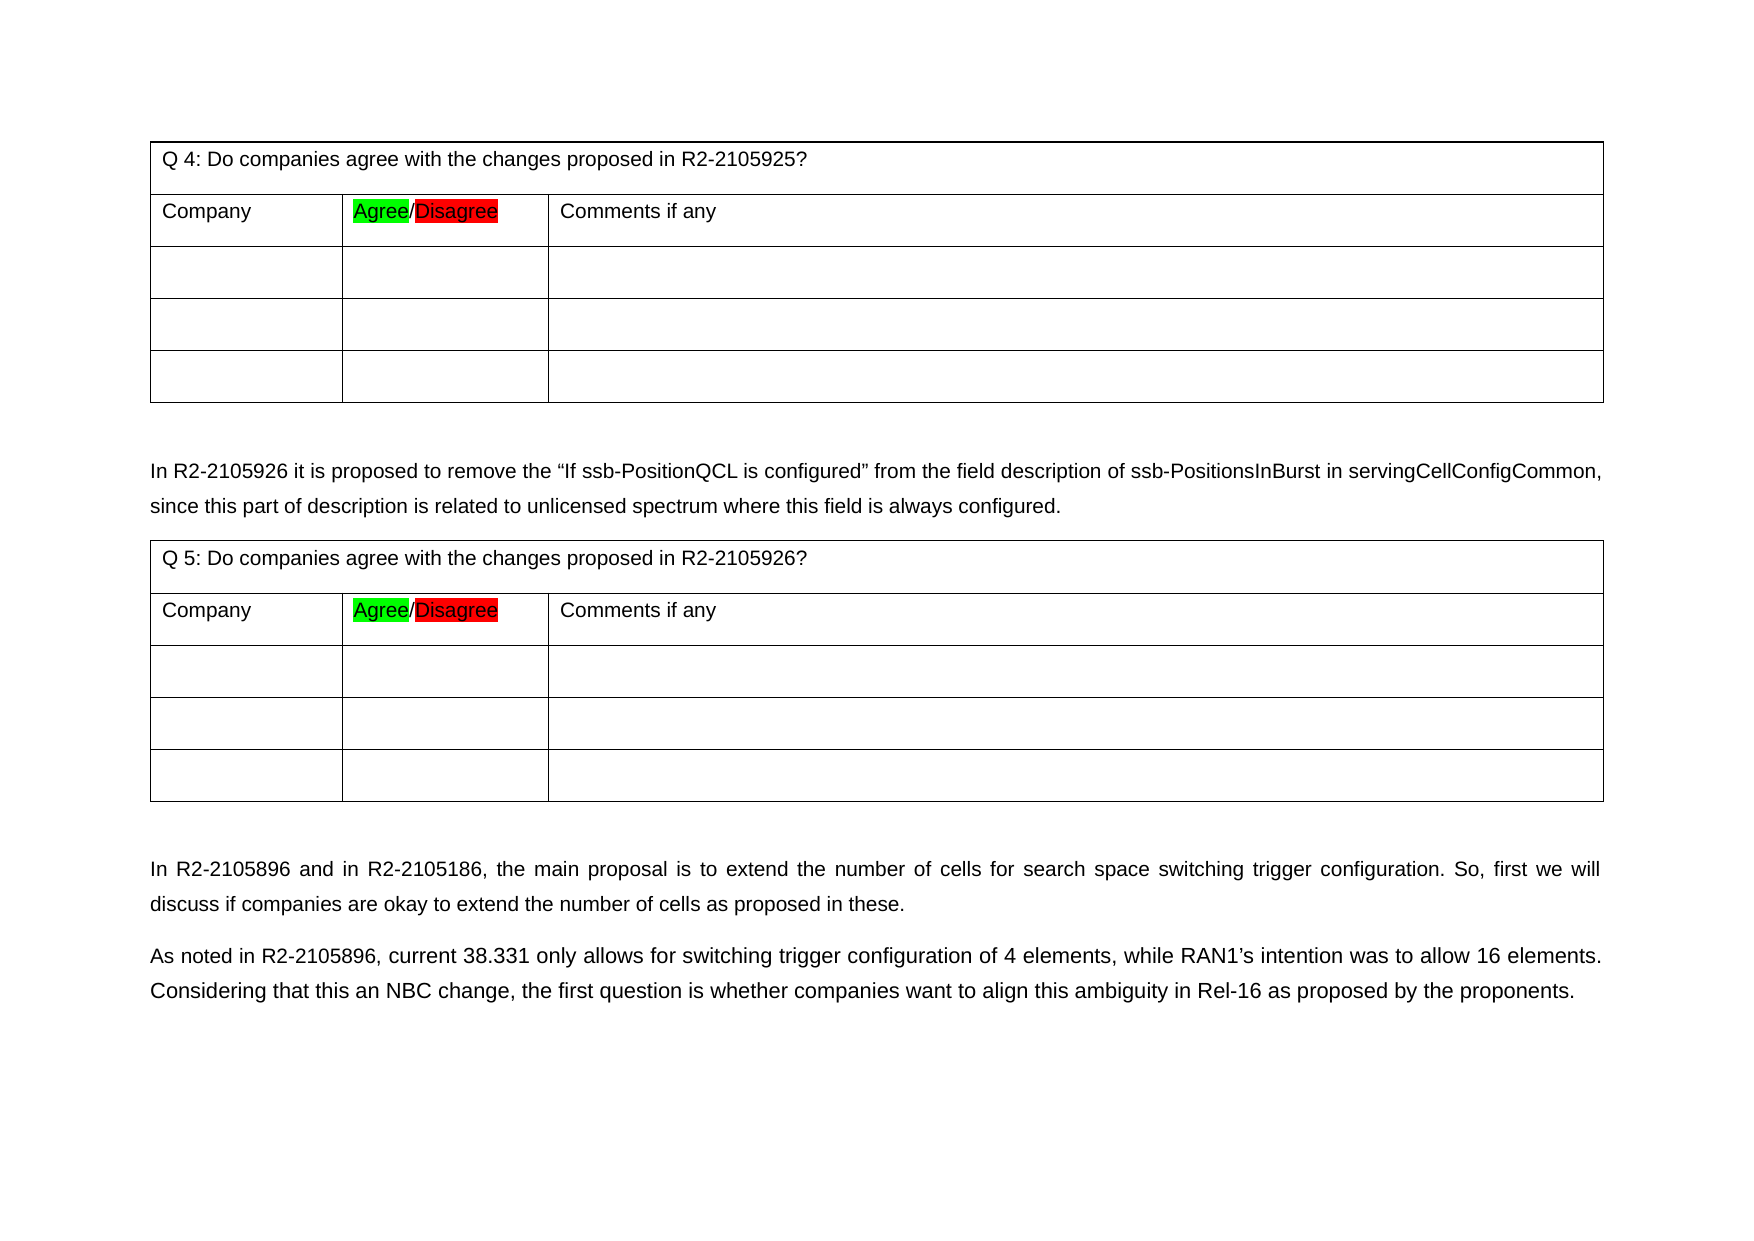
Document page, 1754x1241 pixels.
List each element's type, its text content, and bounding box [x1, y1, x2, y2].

table_cell [151, 750, 342, 801]
table_header Q 5: Do companies agree with the changes proposed in R2-2105926? [151, 541, 1603, 592]
table_cell Company [151, 594, 342, 644]
table_cell Agree/Disagree [343, 195, 548, 246]
table_cell [343, 646, 548, 697]
table_cell [343, 247, 548, 298]
table_cell [549, 299, 1603, 350]
table_cell [549, 351, 1603, 402]
table_header Q 4: Do companies agree with the changes proposed in R2-2105925? [151, 143, 1603, 194]
table_cell [343, 750, 548, 801]
table_cell Comments if any [549, 594, 1603, 644]
table_cell [343, 351, 548, 402]
text As noted in R2-2105896, current 38.331 only allows for switching trigger configuration of 4 elements, while RAN1’s intention was to allow 16 elements. Considering that this an NBC change, the first question is whether companies want to align this ambiguity in Rel-16 as proposed by the proponents. [150, 939, 1604, 1006]
table_cell [151, 351, 342, 402]
table_cell [549, 646, 1603, 697]
table_cell [549, 247, 1603, 298]
table_cell [549, 698, 1603, 749]
table_cell Company [151, 195, 342, 246]
text In R2-2105896 and in R2-2105186, the main proposal is to extend the number of cells for search space switching trigger configuration. So, first we will discuss if companies are okay to extend the number of cells as proposed in these. [150, 853, 1604, 920]
table_cell [151, 247, 342, 298]
table_cell [549, 750, 1603, 801]
table_cell [343, 698, 548, 749]
table_cell [343, 299, 548, 350]
table_cell Agree/Disagree [343, 594, 548, 644]
table_cell Comments if any [549, 195, 1603, 246]
table_cell [151, 646, 342, 697]
table_cell [151, 299, 342, 350]
table_cell [151, 698, 342, 749]
text In R2-2105926 it is proposed to remove the “If ssb-PositionQCL is configured” from the field description of ssb-PositionsInBurst in servingCellConfigCommon, since this part of description is related to unlicensed spectrum where this field is always configured. [150, 454, 1604, 522]
